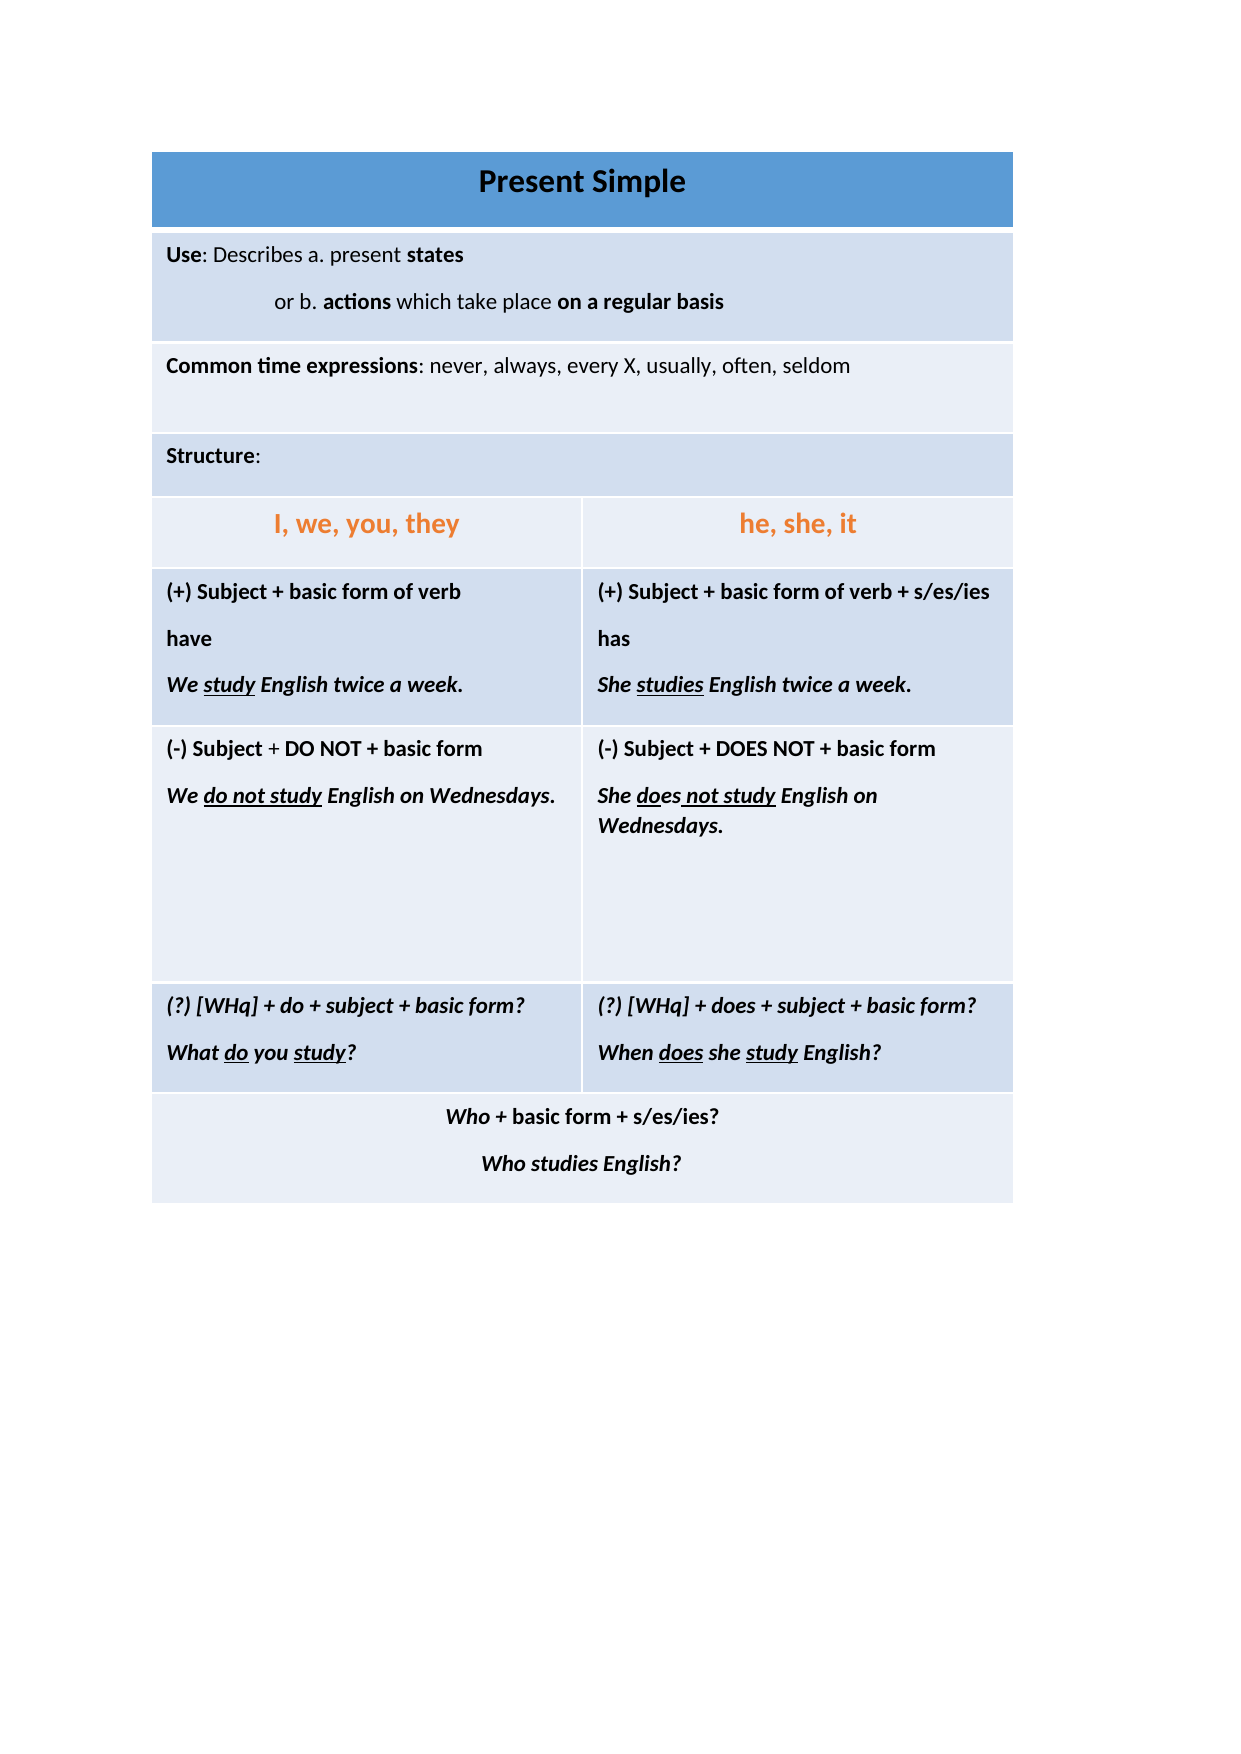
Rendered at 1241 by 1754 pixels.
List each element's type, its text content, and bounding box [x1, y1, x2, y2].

table_cell Common time expressions: never, always, every X, usually, often, seldom [152, 344, 1013, 432]
table_cell (+) Subject + basic form of verb have We study English twice a week. [152, 569, 581, 725]
table_cell (?) [WHq] + does + subject + basic form? When does she study English? [583, 984, 1013, 1092]
table_cell Use: Describes a. present states or b. actions which take place on a regular basis [152, 233, 1013, 341]
table_cell I, we, you, they [152, 498, 581, 567]
table_cell he, she, it [583, 498, 1013, 567]
table_cell Who + basic form + s/es/ies? Who studies English? [152, 1094, 1013, 1203]
table_header Present Simple [152, 152, 1013, 227]
table_cell (-) Subject + DO NOT + basic form We do not study English on Wednesdays. [152, 727, 581, 981]
table_cell Structure: [152, 434, 1013, 496]
table_cell (?) [WHq] + do + subject + basic form? What do you study? [152, 984, 581, 1092]
table_cell (-) Subject + DOES NOT + basic form She does not study English on Wednesdays. [583, 727, 1013, 981]
table_cell (+) Subject + basic form of verb + s/es/ies has She studies English twice a week. [583, 569, 1013, 725]
